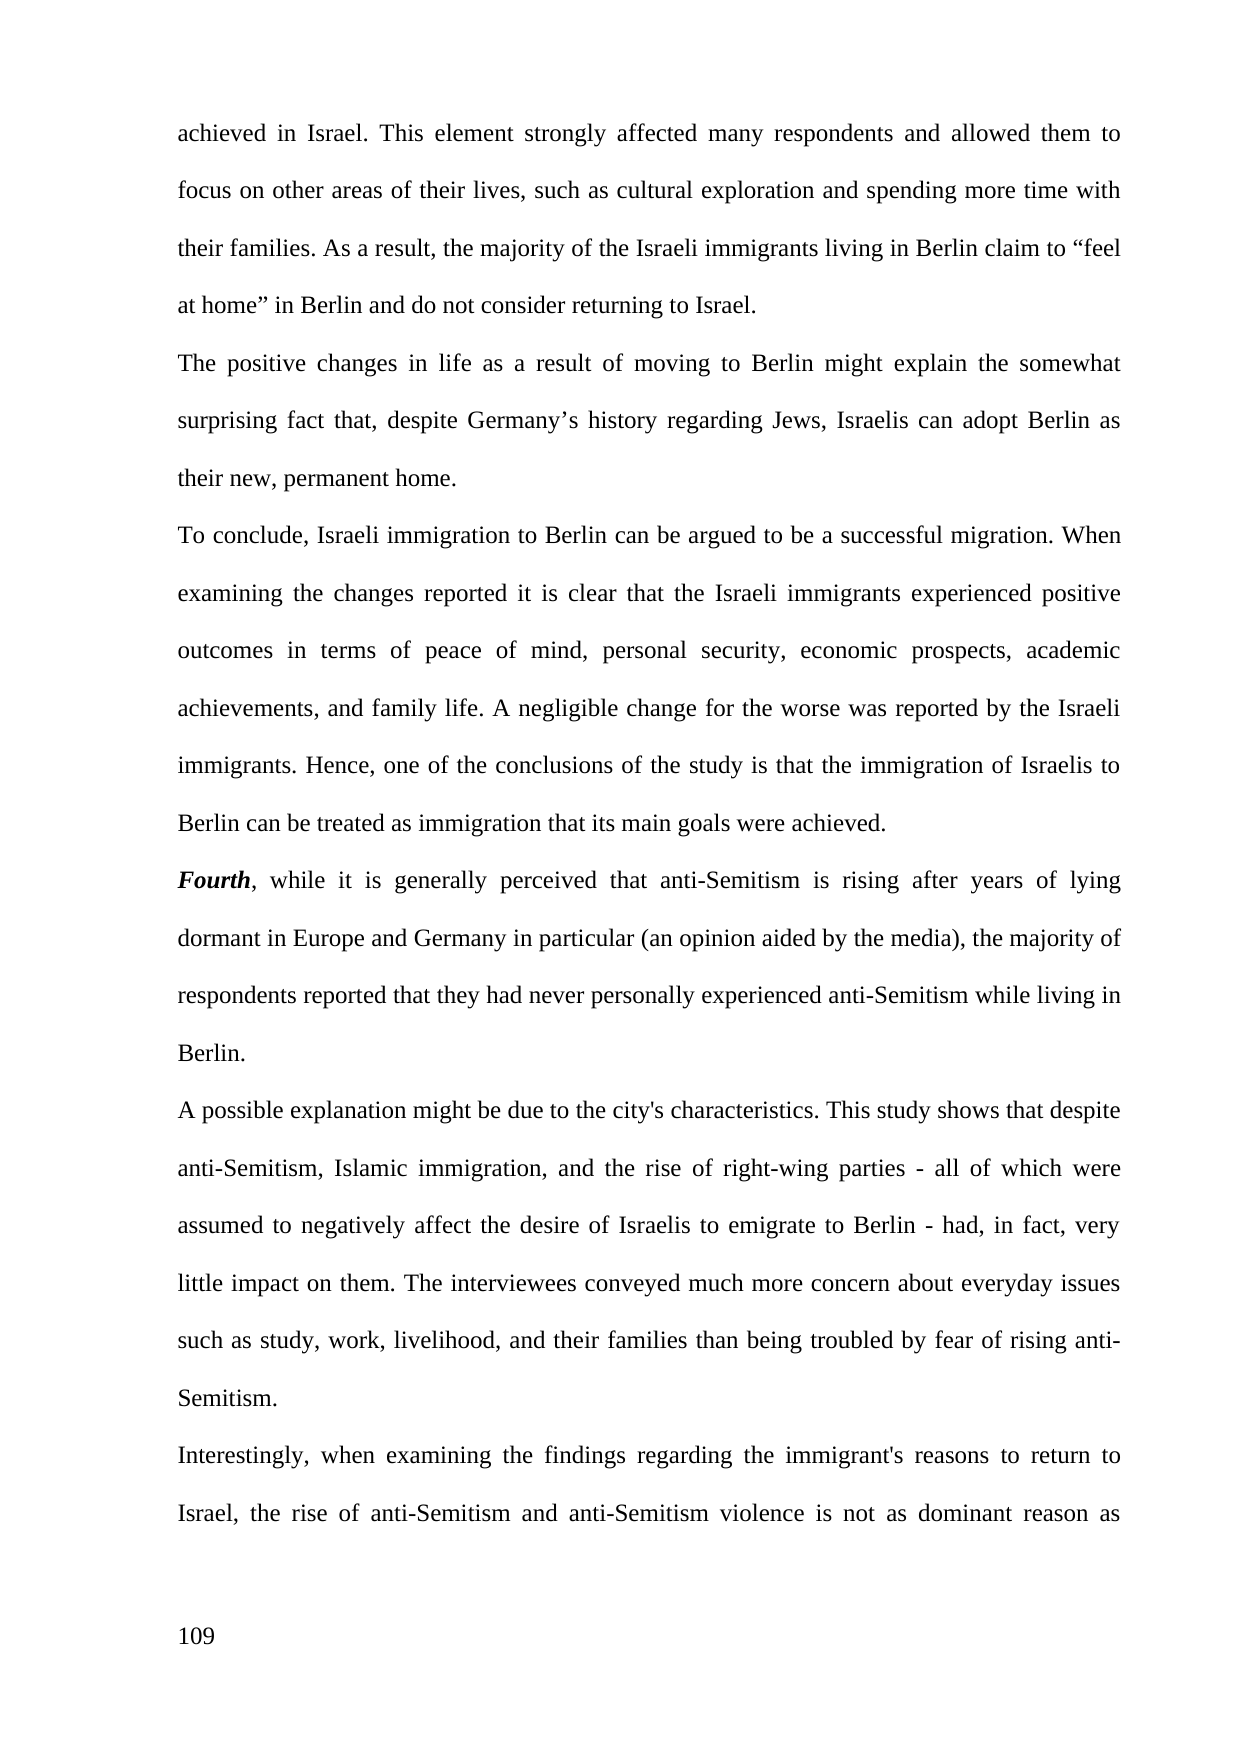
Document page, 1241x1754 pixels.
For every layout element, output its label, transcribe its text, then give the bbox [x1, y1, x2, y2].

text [177, 1441, 1122, 1527]
text Fourth, while it is generally perceived that anti-Semitism is rising after years of lying dormant in Europe and Germany in particular (an opinion aided by the media), the majority of respondents reported that they had never personally experienced anti-Semitism while living in Berlin. [177, 866, 1122, 1067]
text The positive changes in life as a result of moving to Berlin might explain the somewhat surprising fact that, despite Germany’s history regarding Jews, Israelis can adopt Berlin as their new, permanent home. [177, 348, 1122, 492]
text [177, 118, 1122, 319]
text To conclude, Israeli immigration to Berlin can be argued to be a successful migration. When examining the changes reported it is clear that the Israeli immigrants experienced positive outcomes in terms of peace of mind, personal security, economic prospects, academic achievements, and family life. A negligible change for the worse was reported by the Israeli immigrants. Hence, one of the conclusions of the study is that the immigration of Israelis to Berlin can be treated as immigration that its main goals were achieved. [177, 521, 1122, 837]
text A possible explanation might be due to the city's characteristics. This study shows that despite anti-Semitism, Islamic immigration, and the rise of right-wing parties - all of which were assumed to negatively affect the desire of Israelis to emigrate to Berlin - had, in fact, very little impact on them. The interviewees conveyed much more concern about everyday issues such as study, work, livelihood, and their families than being troubled by fear of rising anti-Semitism. [177, 1096, 1122, 1412]
